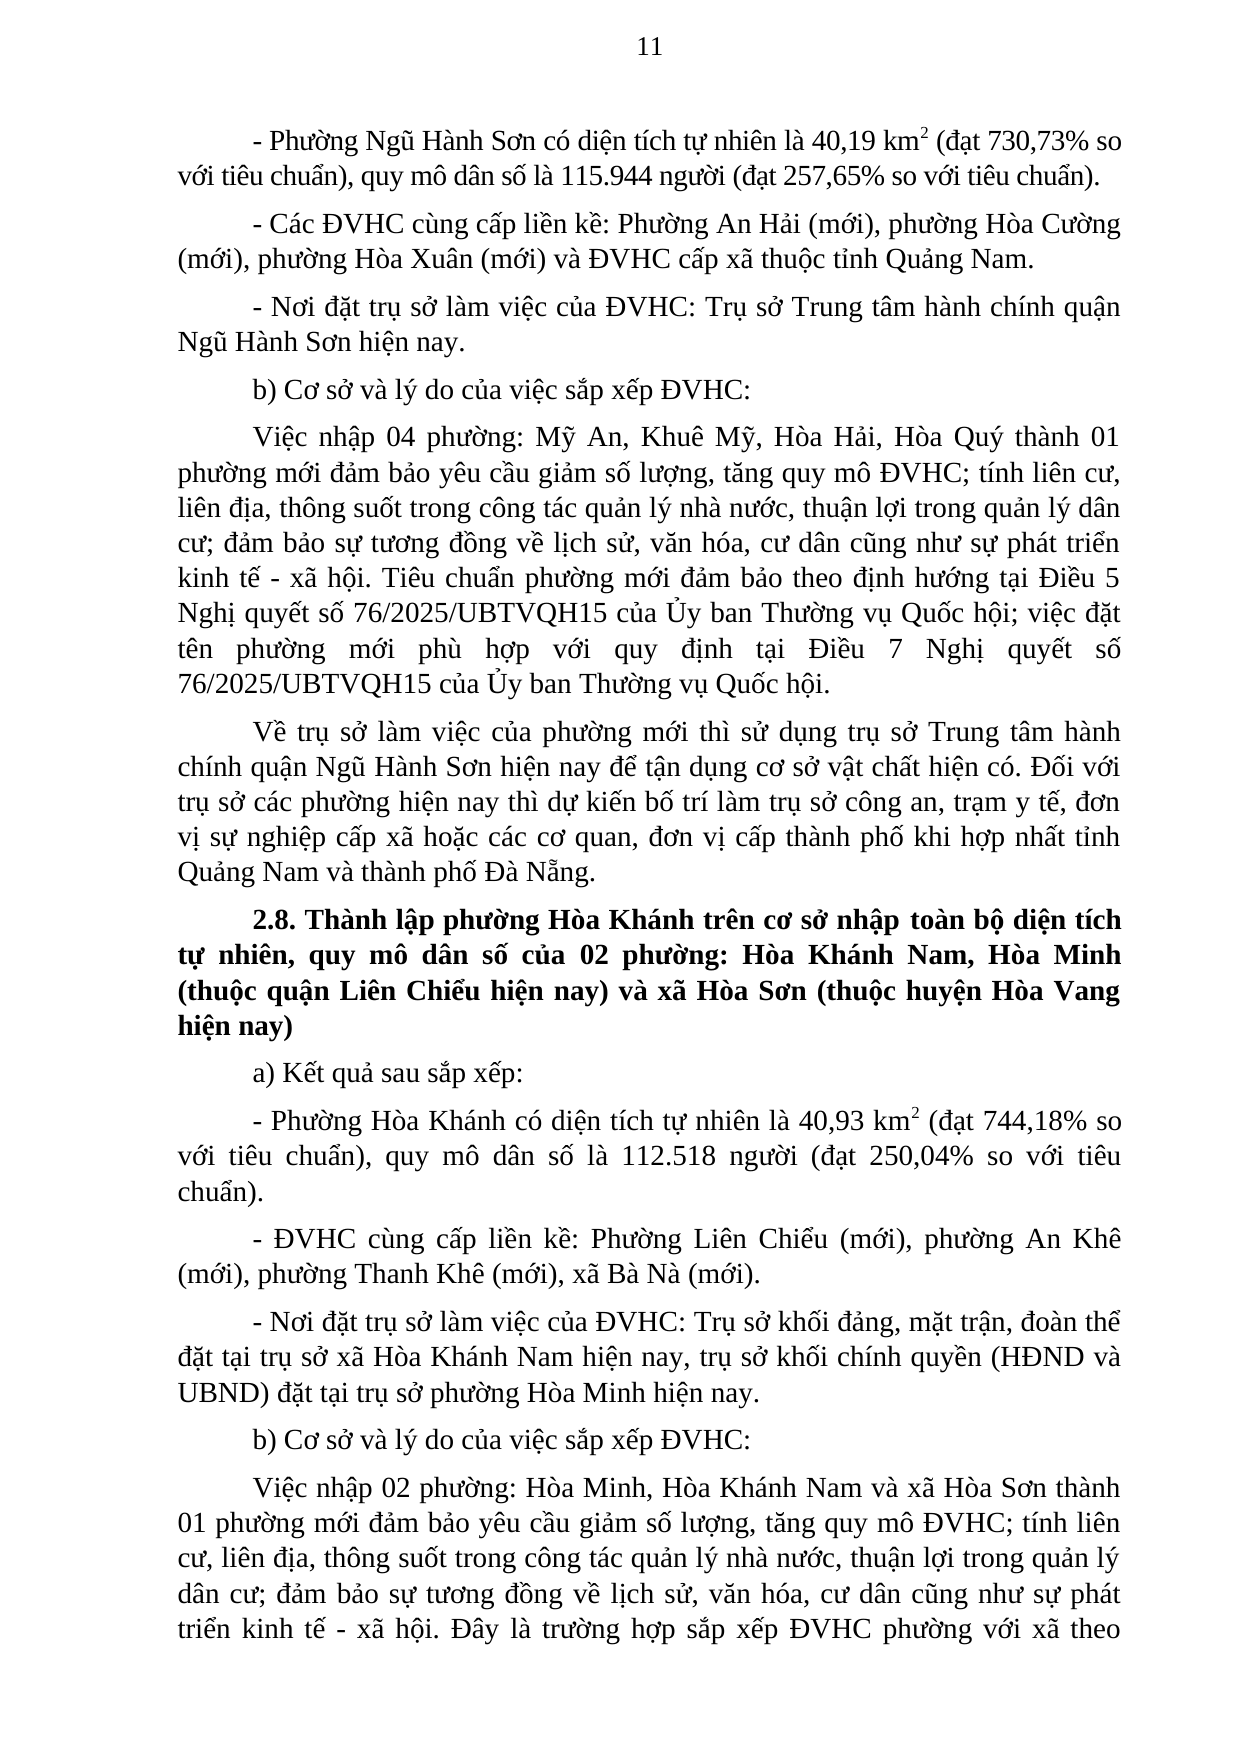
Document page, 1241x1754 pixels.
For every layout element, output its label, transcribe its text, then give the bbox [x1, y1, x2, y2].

text a) Kết quả sau sắp xếp: [177, 1056, 1122, 1089]
text - ĐVHC cùng cấp liền kề: Phường Liên Chiểu (mới), phường An Khê (mới), phường Thanh Khê (mới), xã Bà Nà (mới). [177, 1221, 1122, 1290]
text - Nơi đặt trụ sở làm việc của ĐVHC: Trụ sở khối đảng, mặt trận, đoàn thể đặt tại trụ sở xã Hòa Khánh Nam hiện nay, trụ sở khối chính quyền (HĐND và UBND) đặt tại trụ sở phường Hòa Minh hiện nay. [177, 1304, 1122, 1408]
text b) Cơ sở và lý do của việc sắp xếp ĐVHC: [177, 372, 1122, 405]
text Việc nhập 04 phường: Mỹ An, Khuê Mỹ, Hòa Hải, Hòa Quý thành 01 phường mới đảm bảo yêu cầu giảm số lượng, tăng quy mô ĐVHC; tính liên cư, liên địa, thông suốt trong công tác quản lý nhà nước, thuận lợi trong quản lý dân cư; đảm bảo sự tương đồng về lịch sử, văn hóa, cư dân cũng như sự phát triển kinh tế - xã hội. Tiêu chuẩn phường mới đảm bảo theo định hướng tại Điều 5 Nghị quyết số 76/2025/UBTVQH15 của Ủy ban Thường vụ Quốc hội; việc đặt tên phường mới phù hợp với quy định tại Điều 7 Nghị quyết số 76/2025/UBTVQH15 của Ủy ban Thường vụ Quốc hội. [177, 419, 1122, 699]
text Về trụ sở làm việc của phường mới thì sử dụng trụ sở Trung tâm hành chính quận Ngũ Hành Sơn hiện nay để tận dụng cơ sở vật chất hiện có. Đối với trụ sở các phường hiện nay thì dự kiến bố trí làm trụ sở công an, trạm y tế, đơn vị sự nghiệp cấp xã hoặc các cơ quan, đơn vị cấp thành phố khi hợp nhất tỉnh Quảng Nam và thành phố Đà Nẵng. [177, 714, 1122, 888]
text b) Cơ sở và lý do của việc sắp xếp ĐVHC: [177, 1422, 1122, 1456]
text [177, 1470, 1122, 1644]
text - Phường Ngũ Hành Sơn có diện tích tự nhiên là 40,19 km2 (đạt 730,73% so với tiêu chuẩn), quy mô dân số là 115.944 người (đạt 257,65% so với tiêu chuẩn). [177, 123, 1122, 192]
text 2.8. Thành lập phường Hòa Khánh trên cơ sở nhập toàn bộ diện tích tự nhiên, quy mô dân số của 02 phường: Hòa Khánh Nam, Hòa Minh (thuộc quận Liên Chiểu hiện nay) và xã Hòa Sơn (thuộc huyện Hòa Vang hiện nay) [177, 902, 1122, 1041]
text - Phường Hòa Khánh có diện tích tự nhiên là 40,93 km2 (đạt 744,18% so với tiêu chuẩn), quy mô dân số là 112.518 người (đạt 250,04% so với tiêu chuẩn). [177, 1103, 1122, 1207]
text - Các ĐVHC cùng cấp liền kề: Phường An Hải (mới), phường Hòa Cường (mới), phường Hòa Xuân (mới) và ĐVHC cấp xã thuộc tỉnh Quảng Nam. [177, 206, 1122, 275]
text - Nơi đặt trụ sở làm việc của ĐVHC: Trụ sở Trung tâm hành chính quận Ngũ Hành Sơn hiện nay. [177, 289, 1122, 358]
